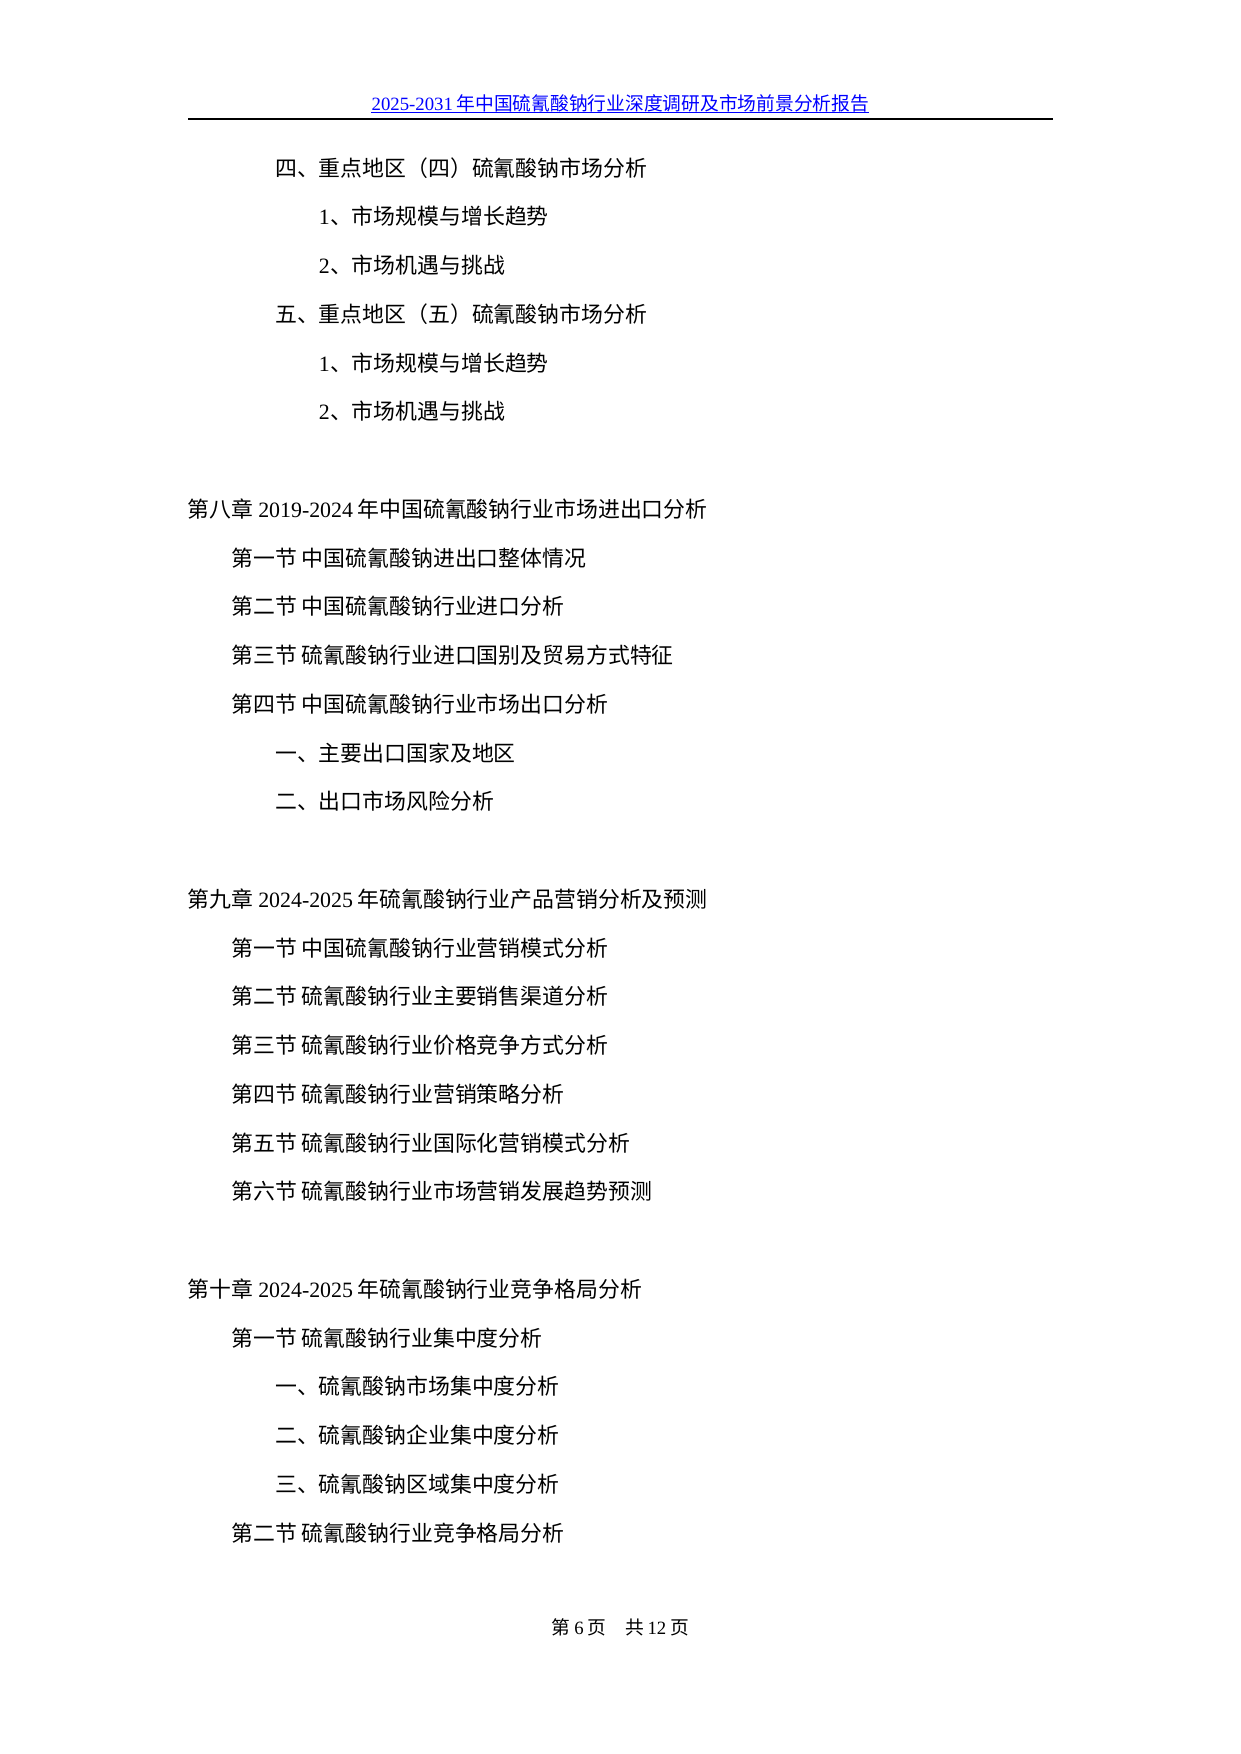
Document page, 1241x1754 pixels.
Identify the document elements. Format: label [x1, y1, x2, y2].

text [187, 150, 1053, 1548]
